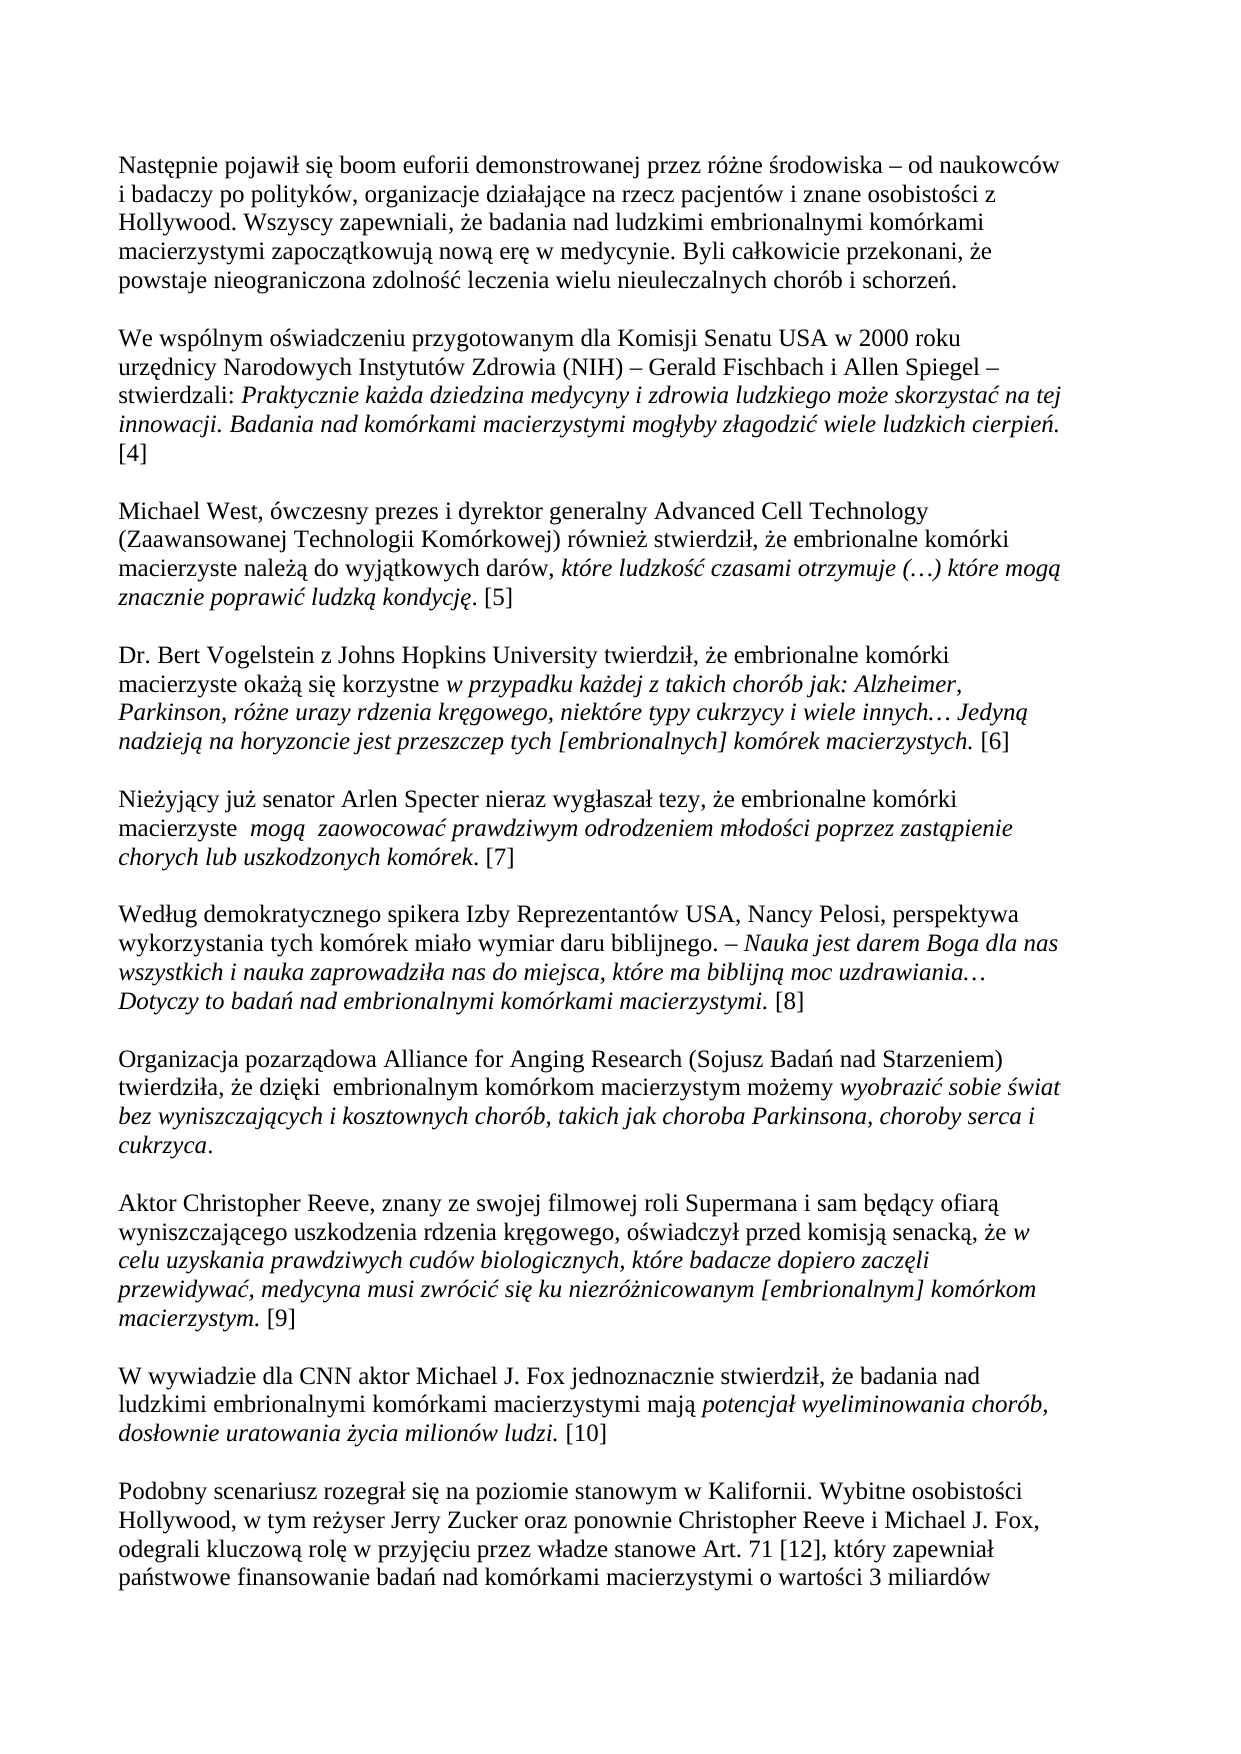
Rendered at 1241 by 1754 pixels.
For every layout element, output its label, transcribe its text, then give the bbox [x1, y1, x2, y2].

text Następnie pojawił się boom euforii demonstrowanej przez różne środowiska – od naukowców i badaczy po polityków, organizacje działające na rzecz pacjentów i znane osobistości z Hollywood. Wszyscy zapewniali, że badania nad ludzkimi embrionalnymi komórkami macierzystymi zapoczątkowują nową erę w medycynie. Byli całkowicie przekonani, że powstaje nieograniczona zdolność leczenia wielu nieuleczalnych chorób i schorzeń. [118, 150, 1063, 294]
text Dr. Bert Vogelstein z Johns Hopkins University twierdził, że embrionalne komórki macierzyste okażą się korzystne w przypadku każdej z takich chorób jak: Alzheimer, Parkinson, różne urazy rdzenia kręgowego, niektóre typy cukrzycy i wiele innych… Jedyną nadzieją na horyzoncie jest przeszczep tych [embrionalnych] komórek macierzystych. [6] [118, 640, 1063, 755]
text W wywiadzie dla CNN aktor Michael J. Fox jednoznacznie stwierdził, że badania nad ludzkimi embrionalnymi komórkami macierzystymi mają potencjał wyeliminowania chorób, dosłownie uratowania życia milionów ludzi. [10] [118, 1361, 1063, 1447]
text We wspólnym oświadczeniu przygotowanym dla Komisji Senatu USA w 2000 roku urzędnicy Narodowych Instytutów Zdrowia (NIH) – Gerald Fischbach i Allen Spiegel – stwierdzali: Praktycznie każda dziedzina medycyny i zdrowia ludzkiego może skorzystać na tej innowacji. Badania nad komórkami macierzystymi mogłyby złagodzić wiele ludzkich cierpień. [4] [118, 323, 1063, 467]
text Organizacja pozarządowa Alliance for Anging Research (Sojusz Badań nad Starzeniem) twierdziła, że ​​dzięki embrionalnym komórkom macierzystym możemy wyobrazić sobie świat bez wyniszczających i kosztownych chorób, takich jak choroba Parkinsona, choroby serca i cukrzyca. [118, 1044, 1063, 1159]
text Według demokratycznego spikera Izby Reprezentantów USA, Nancy Pelosi, perspektywa wykorzystania tych komórek miało wymiar daru biblijnego. – Nauka jest darem Boga dla nas wszystkich i nauka zaprowadziła nas do miejsca, które ma biblijną moc uzdrawiania… Dotyczy to badań nad embrionalnymi komórkami macierzystymi. [8] [118, 899, 1063, 1014]
text Aktor Christopher Reeve, znany ze swojej filmowej roli Supermana i sam będący ofiarą wyniszczającego uszkodzenia rdzenia kręgowego, oświadczył przed komisją senacką, że w celu uzyskania prawdziwych cudów biologicznych, które badacze dopiero zaczęli przewidywać, medycyna musi zwrócić się ku niezróżnicowanym [embrionalnym] komórkom macierzystym. [9] [118, 1188, 1063, 1332]
text Nieżyjący już senator Arlen Specter nieraz wygłaszał tezy, że embrionalne komórki macierzyste mogą zaowocować prawdziwym odrodzeniem młodości poprzez zastąpienie chorych lub uszkodzonych komórek. [7] [118, 784, 1063, 870]
text Michael West, ówczesny prezes i dyrektor generalny Advanced Cell Technology (Zaawansowanej Technologii Komórkowej) również stwierdził, że embrionalne komórki macierzyste należą do wyjątkowych darów, które ludzkość czasami otrzymuje (…) które mogą znacznie poprawić ludzką kondycję. [5] [118, 496, 1063, 611]
